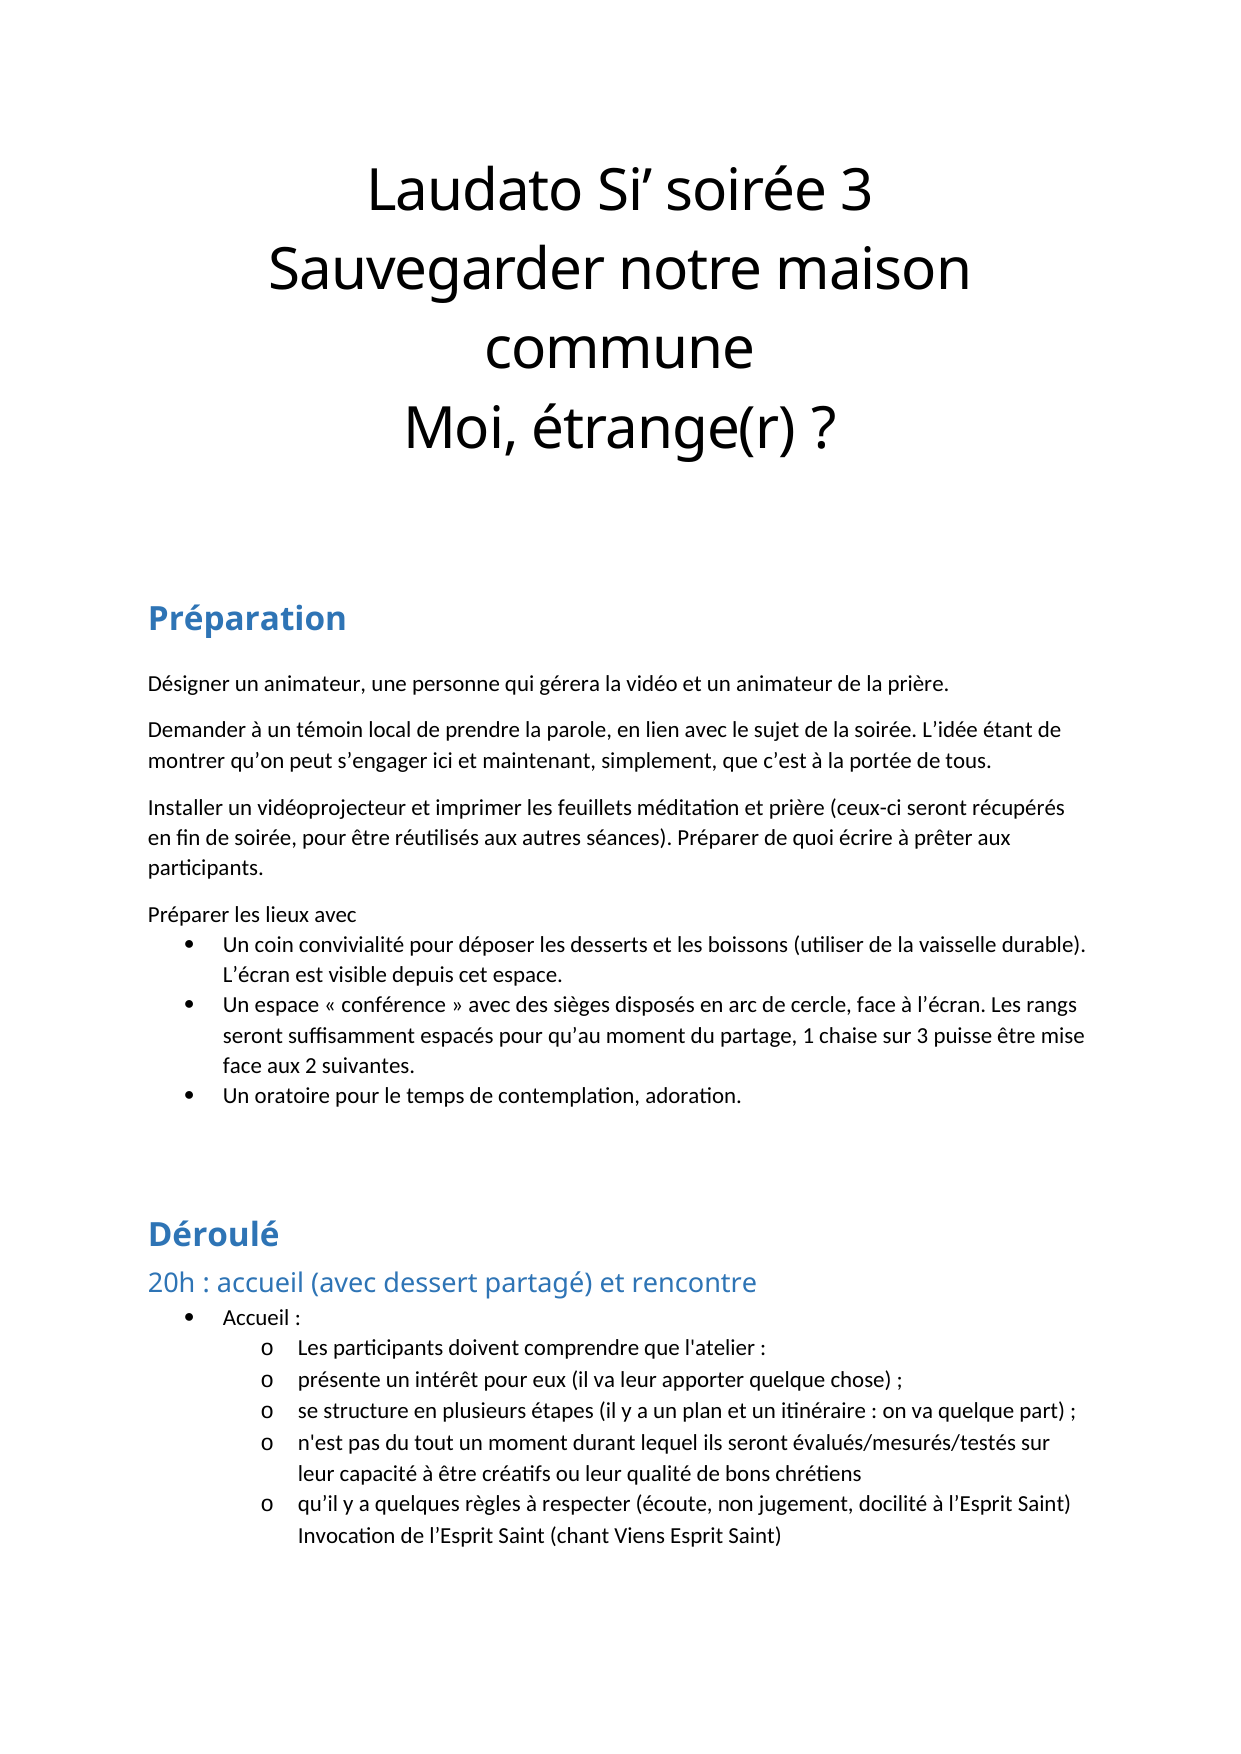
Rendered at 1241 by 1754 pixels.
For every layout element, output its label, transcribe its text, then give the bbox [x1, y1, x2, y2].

subtitle Déroulé [148, 1210, 1093, 1256]
text Installer un vidéoprojecteur et imprimer les feuillets méditation et prière (ceux-ci seront récupérés en fin de soirée, pour être réutilisés aux autres séances). Préparer de quoi écrire à prêter aux participants. [148, 793, 1093, 881]
list Un oratoire pour le temps de contemplation, adoration. [185, 1081, 1093, 1109]
list se structure en plusieurs étapes (il y a un plan et un itinéraire : on va quelque part) ; [260, 1396, 1093, 1426]
list présente un intérêt pour eux (il va leur apporter quelque chose) ; [260, 1365, 1093, 1394]
list Un coin convivialité pour déposer les desserts et les boissons (utiliser de la vaisselle durable). L’écran est visible depuis cet espace. [185, 930, 1093, 988]
title Sauvegarder notre maison commune [148, 227, 1093, 386]
list n'est pas du tout un moment durant lequel ils seront évalués/mesurés/testés sur leur capacité à être créatifs ou leur qualité de bons chrétiens [260, 1428, 1093, 1487]
list Un espace « conférence » avec des sièges disposés en arc de cercle, face à l’écran. Les rangs seront suffisamment espacés pour qu’au moment du partage, 1 chaise sur 3 puisse être mise face aux 2 suivantes. [185, 991, 1093, 1079]
title Laudato Si’ soirée 3 [148, 148, 1093, 227]
text Désigner un animateur, une personne qui gérera la vidéo et un animateur de la prière. [148, 669, 1093, 697]
subtitle 20h : accueil (avec dessert partagé) et rencontre [148, 1263, 1093, 1300]
text Demander à un témoin local de prendre la parole, en lien avec le sujet de la soirée. L’idée étant de montrer qu’on peut s’engager ici et maintenant, simplement, que c’est à la portée de tous. [148, 716, 1093, 774]
list Accueil : [185, 1303, 1093, 1331]
text Préparer les lieux avec [148, 900, 1093, 928]
title Moi, étrange(r) ? [148, 386, 1093, 466]
subtitle Préparation [148, 595, 1093, 640]
list Les participants doivent comprendre que l'atelier : [260, 1333, 1093, 1363]
list qu’il y a quelques règles à respecter (écoute, non jugement, docilité à l’Esprit Saint) Invocation de l’Esprit Saint (chant Viens Esprit Saint) [260, 1489, 1093, 1549]
